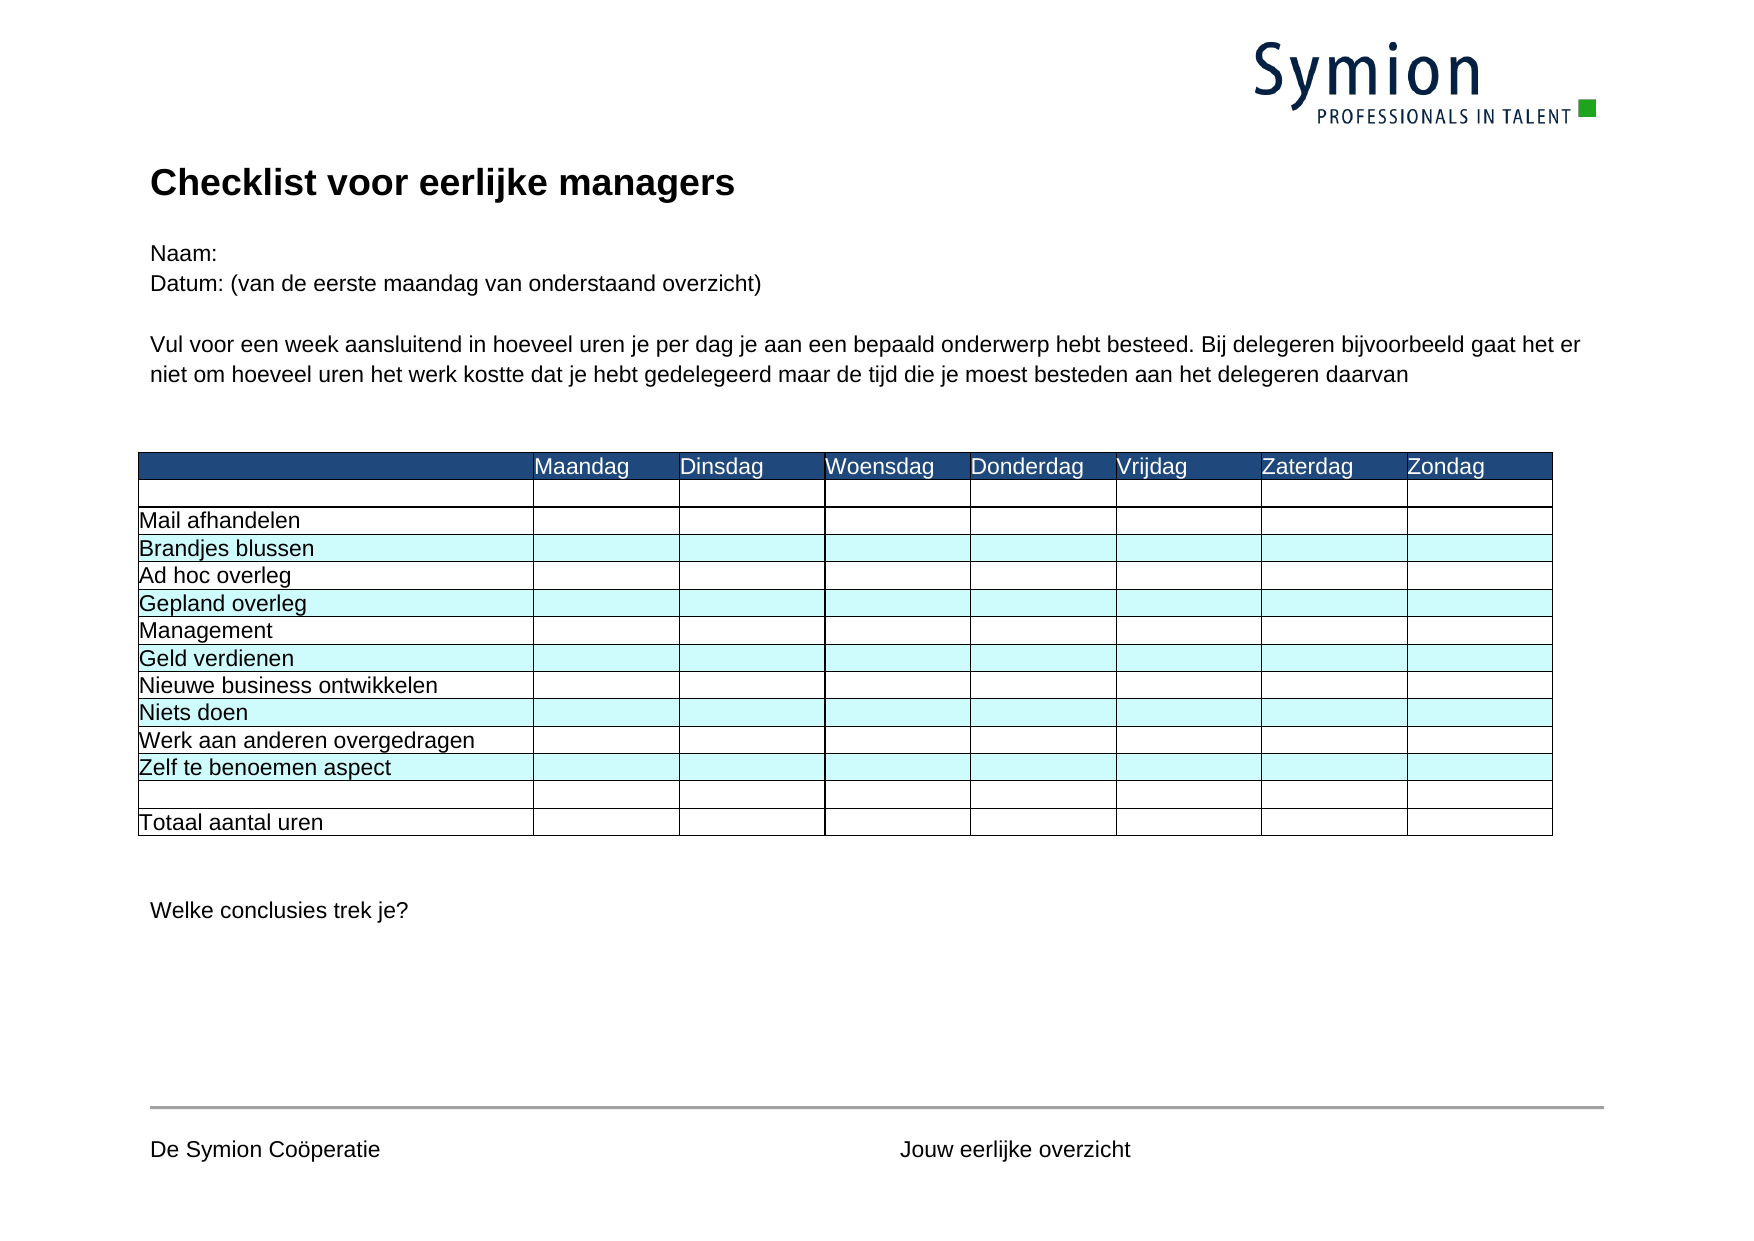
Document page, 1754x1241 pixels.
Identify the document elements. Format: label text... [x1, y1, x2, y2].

table_cell [1408, 535, 1552, 561]
text Vul voor een week aansluitend in hoeveel uren je per dag je aan een bepaald onderwerp hebt besteed. Bij delegeren bijvoorbeeld gaat het er niet om hoeveel uren het werk kostte dat je hebt gedelegeerd maar de tijd die je moest besteden aan het delegeren daarvan [150, 331, 1604, 387]
table_cell [1117, 617, 1261, 643]
table_cell [1262, 480, 1407, 506]
table_cell Werk aan anderen overgedragen [139, 727, 533, 753]
table_cell [1408, 727, 1552, 753]
table_cell [1262, 617, 1407, 643]
table_cell [534, 562, 679, 589]
table_cell [826, 672, 970, 698]
table_cell [826, 508, 970, 534]
table_cell [680, 809, 824, 835]
table_cell [1117, 645, 1261, 671]
table_cell Niets doen [139, 699, 533, 726]
table_cell [1117, 699, 1261, 726]
table_cell [680, 672, 824, 698]
table_cell [971, 562, 1116, 589]
table_cell [680, 562, 824, 589]
table_cell Geld verdienen [139, 645, 533, 671]
table_cell [826, 645, 970, 671]
table_cell Mail afhandelen [139, 508, 533, 534]
table_cell [1117, 781, 1261, 808]
table_cell [1262, 727, 1407, 753]
table_cell [1262, 809, 1407, 835]
table_cell [534, 617, 679, 643]
table_cell [971, 590, 1116, 616]
table_header [139, 453, 533, 479]
table_cell [1117, 590, 1261, 616]
table_cell [971, 480, 1116, 506]
table_cell [1117, 562, 1261, 589]
table_cell [1117, 672, 1261, 698]
table_header Donderdag [971, 453, 1116, 479]
table_cell [1408, 617, 1552, 643]
text Checklist voor eerlijke managers [150, 160, 1604, 203]
table_cell [826, 480, 970, 506]
table_cell [680, 508, 824, 534]
table_cell Ad hoc overleg [139, 562, 533, 589]
table_cell [1408, 754, 1552, 780]
table_cell [1408, 781, 1552, 808]
table_cell [680, 727, 824, 753]
table_cell [1408, 590, 1552, 616]
table_cell [1262, 699, 1407, 726]
table_cell Brandjes blussen [139, 535, 533, 561]
table_header Zondag [1408, 453, 1552, 479]
table_header Dinsdag [680, 453, 824, 479]
table_cell Management [139, 617, 533, 643]
table_cell [1117, 508, 1261, 534]
table_cell [971, 645, 1116, 671]
table_cell [534, 535, 679, 561]
table_cell [826, 562, 970, 589]
table_cell [971, 508, 1116, 534]
table_cell [971, 617, 1116, 643]
table_cell [534, 699, 679, 726]
table_cell [826, 535, 970, 561]
table_cell [1408, 480, 1552, 506]
table_cell [534, 590, 679, 616]
table_cell [971, 781, 1116, 808]
table_header Maandag [534, 453, 679, 479]
table_cell [971, 535, 1116, 561]
table_header Woensdag [826, 453, 970, 479]
table_cell [534, 645, 679, 671]
table_cell [534, 781, 679, 808]
table_cell [971, 699, 1116, 726]
table_cell [1262, 508, 1407, 534]
table_cell Nieuwe business ontwikkelen [139, 672, 533, 698]
picture [1206, 0, 1604, 161]
table_cell [1117, 535, 1261, 561]
table_cell [1262, 645, 1407, 671]
table_cell [680, 645, 824, 671]
text Datum: (van de eerste maandag van onderstaand overzicht) [150, 270, 1604, 297]
table_cell [139, 480, 533, 506]
table_cell [534, 754, 679, 780]
table_cell [826, 590, 970, 616]
text Welke conclusies trek je? [150, 897, 1604, 923]
table_cell [680, 754, 824, 780]
table_cell [680, 617, 824, 643]
table_cell [826, 754, 970, 780]
table_cell [971, 727, 1116, 753]
table_cell [1262, 535, 1407, 561]
table_cell [1408, 672, 1552, 698]
table_cell [680, 535, 824, 561]
table_cell [826, 699, 970, 726]
table_cell Totaal aantal uren [139, 809, 533, 835]
table_cell [680, 781, 824, 808]
table_header Vrijdag [1117, 453, 1261, 479]
table_cell Gepland overleg [139, 590, 533, 616]
table_cell [971, 672, 1116, 698]
table_cell [1117, 809, 1261, 835]
table_cell [534, 727, 679, 753]
table_cell [826, 727, 970, 753]
table_cell [1408, 508, 1552, 534]
table_cell [1262, 562, 1407, 589]
table_cell [680, 590, 824, 616]
table_cell [139, 781, 533, 808]
table_cell [534, 508, 679, 534]
table_cell [826, 617, 970, 643]
table_cell Zelf te benoemen aspect [139, 754, 533, 780]
table_cell [534, 480, 679, 506]
table_cell [1408, 699, 1552, 726]
table_cell [680, 699, 824, 726]
table_cell [1262, 754, 1407, 780]
table_cell [971, 754, 1116, 780]
table_cell [1117, 727, 1261, 753]
table_cell [1117, 754, 1261, 780]
table_cell [1117, 480, 1261, 506]
table_cell [826, 781, 970, 808]
table_cell [534, 672, 679, 698]
table_cell [1408, 809, 1552, 835]
text Naam: [150, 240, 1604, 267]
table_cell [534, 809, 679, 835]
table_cell [971, 809, 1116, 835]
table_cell [680, 480, 824, 506]
table_cell [1408, 562, 1552, 589]
table_cell [1262, 781, 1407, 808]
table_cell [1262, 590, 1407, 616]
table_cell [826, 809, 970, 835]
table_cell [1262, 672, 1407, 698]
table_cell [1408, 645, 1552, 671]
table_header Zaterdag [1262, 453, 1407, 479]
